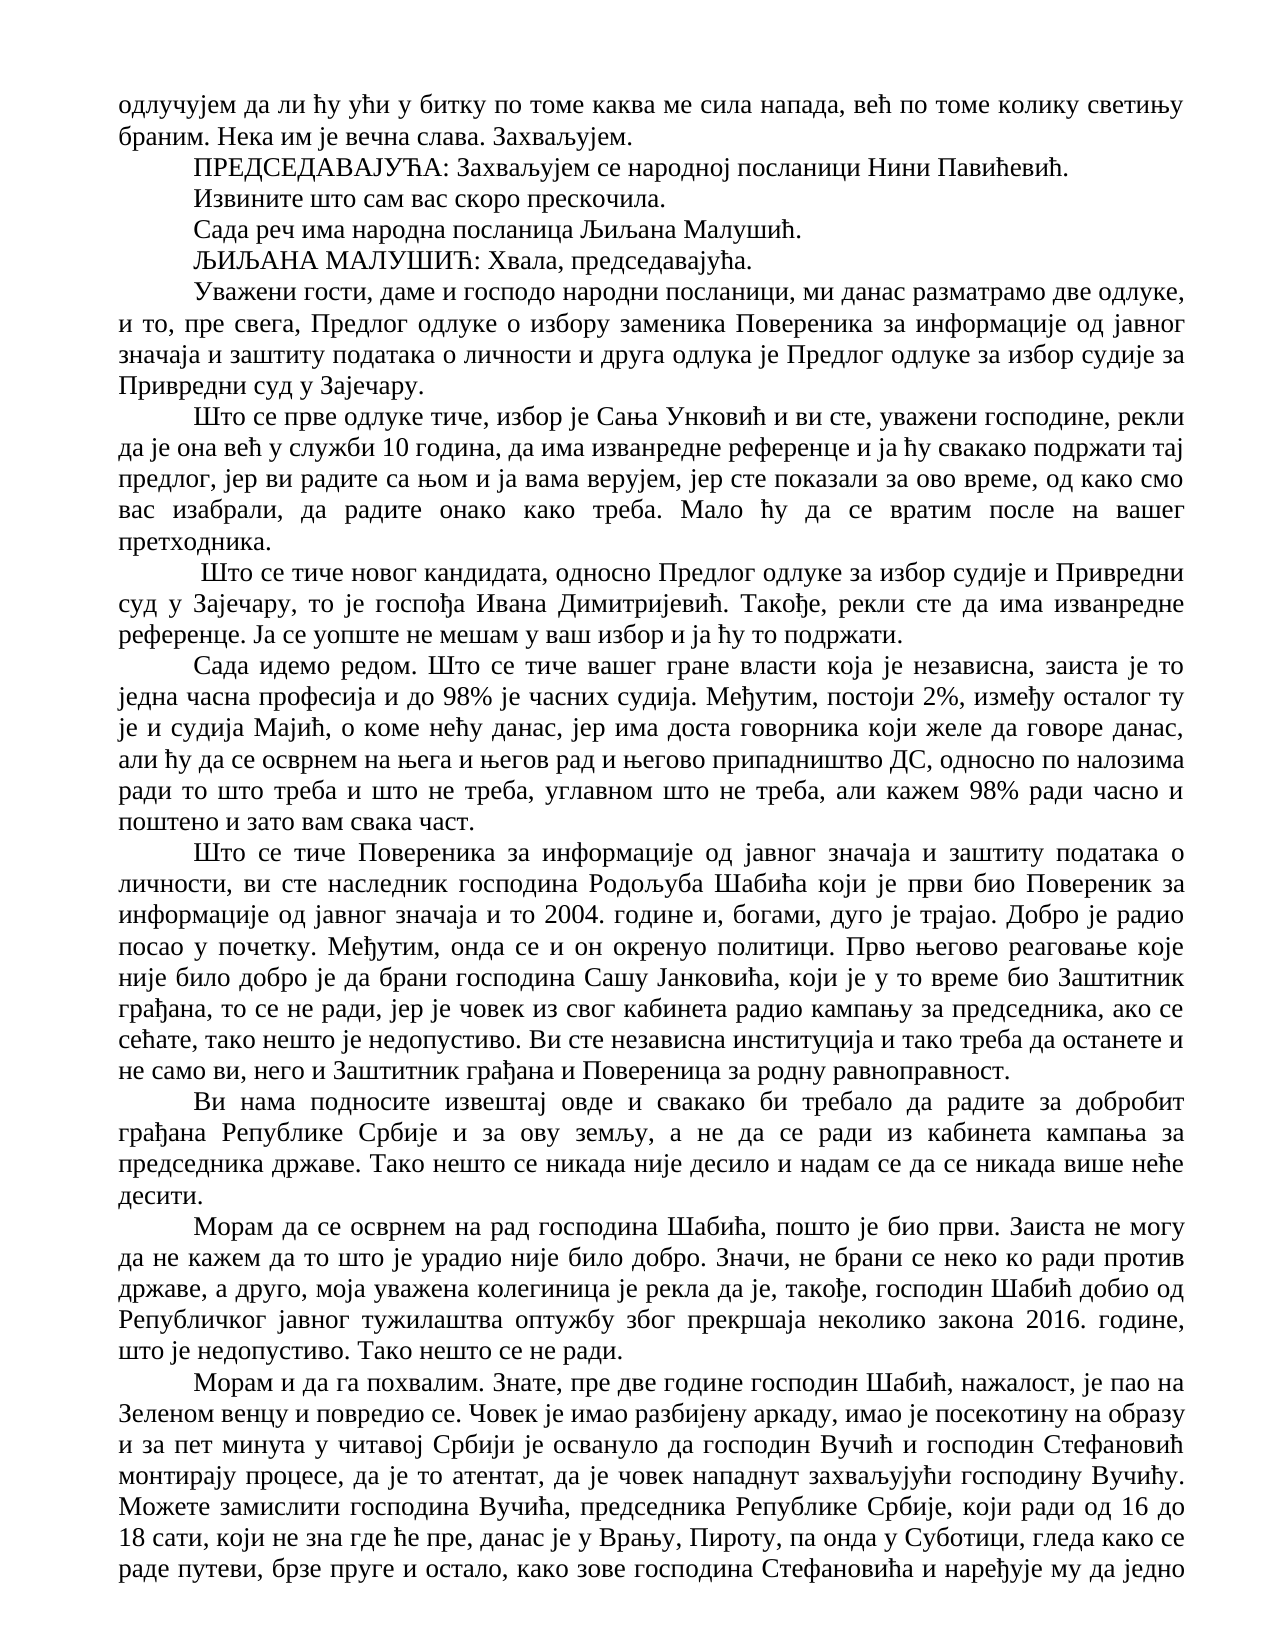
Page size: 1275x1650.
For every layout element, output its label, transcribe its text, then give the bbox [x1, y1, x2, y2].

text ПРЕДСЕДАВАЈУЋА: Захваљујем се народној посланици Нини Павићевић. [118, 151, 1186, 182]
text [118, 89, 1186, 151]
text Морам да се осврнем на рад господина Шабића, пошто је био први. Заиста не могу да не кажем да то што је урадио није било добро. Значи, не брани се неко ко ради против државе, а друго, моја уважена колегиница је рекла да је, такође, господин Шабић добио од Републичког јавног тужилаштва оптужбу због прекршаја неколико закона 2016. године, што је недопустиво. Тако нешто се не ради. [118, 1210, 1186, 1366]
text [118, 1366, 1186, 1584]
text Што се тиче Повереника за информације од јавног значаја и заштиту података о личности, ви сте наследник господина Родољуба Шабића који је први био Повереник за информације од јавног значаја и то 2004. године и, богами, дуго је трајао. Добро је радио посао у почетку. Међутим, онда се и он окренуо политици. Прво његово реаговање које није било добро је да брани господина Сашу Јанковића, који је у то време био Заштитник грађана, то се не ради, јер је човек из свог кабинета радио кампању за председника, ако се сећате, тако нешто је недопустиво. Ви сте независна институција и тако треба да останете и не само ви, него и Заштитник грађана и Повереница за родну равноправност. [118, 836, 1186, 1085]
text Сада реч има народна посланица Љиљана Малушић. [118, 213, 1186, 244]
text Извините што сам вас скоро прескочила. [118, 182, 1186, 213]
text Сада идемо редом. Што се тиче вашег гране власти која је независна, заиста је то једна часна професија и до 98% је часних судија. Међутим, постоји 2%, између осталог ту је и судија Мајић, о коме нећу данас, јер има доста говорника који желе да говоре данас, али ћу да се осврнем на њега и његов рад и његово припадништво ДС, односно по налозима ради то што треба и што не треба, углавном што не треба, али кажем 98% ради часно и поштено и зато вам свака част. [118, 649, 1186, 836]
text ЉИЉАНА МАЛУШИЋ: Хвала, председавајућа. [118, 244, 1186, 276]
text Уважени гости, даме и господо народни посланици, ми данас разматрамо две одлуке, и то, пре свега, Предлог одлуке о избору заменика Повереника за информације од јавног значаја и заштиту података о личности и друга одлука је Предлог одлуке за избор судије за Привредни суд у Зајечару. [118, 276, 1186, 400]
text Што се прве одлуке тиче, избор је Сања Унковић и ви сте, уважени господине, рекли да је она већ у служби 10 година, да има изванредне референце и ја ћу свакако подржати тај предлог, јер ви радите са њом и ја вама верујем, јер сте показали за ово време, од како смо вас изабрали, да радите онако како треба. Мало ћу да се вратим после на вашег претходника. [118, 400, 1186, 556]
text Што се тиче новог кандидата, односно Предлог одлуке за избор судије и Привредни суд у Зајечару, то је госпођа Ивана Димитријевић. Такође, рекли сте да има изванредне референце. Ја се уопште не мешам у ваш избор и ја ћу то подржати. [118, 556, 1186, 649]
text Ви нама подносите извештај овде и свакако би требало да радите за добробит грађана Републике Србије и за ову земљу, а не да се ради из кабинета кампања за председника државе. Тако нешто се никада није десило и надам се да се никада више неће десити. [118, 1085, 1186, 1210]
